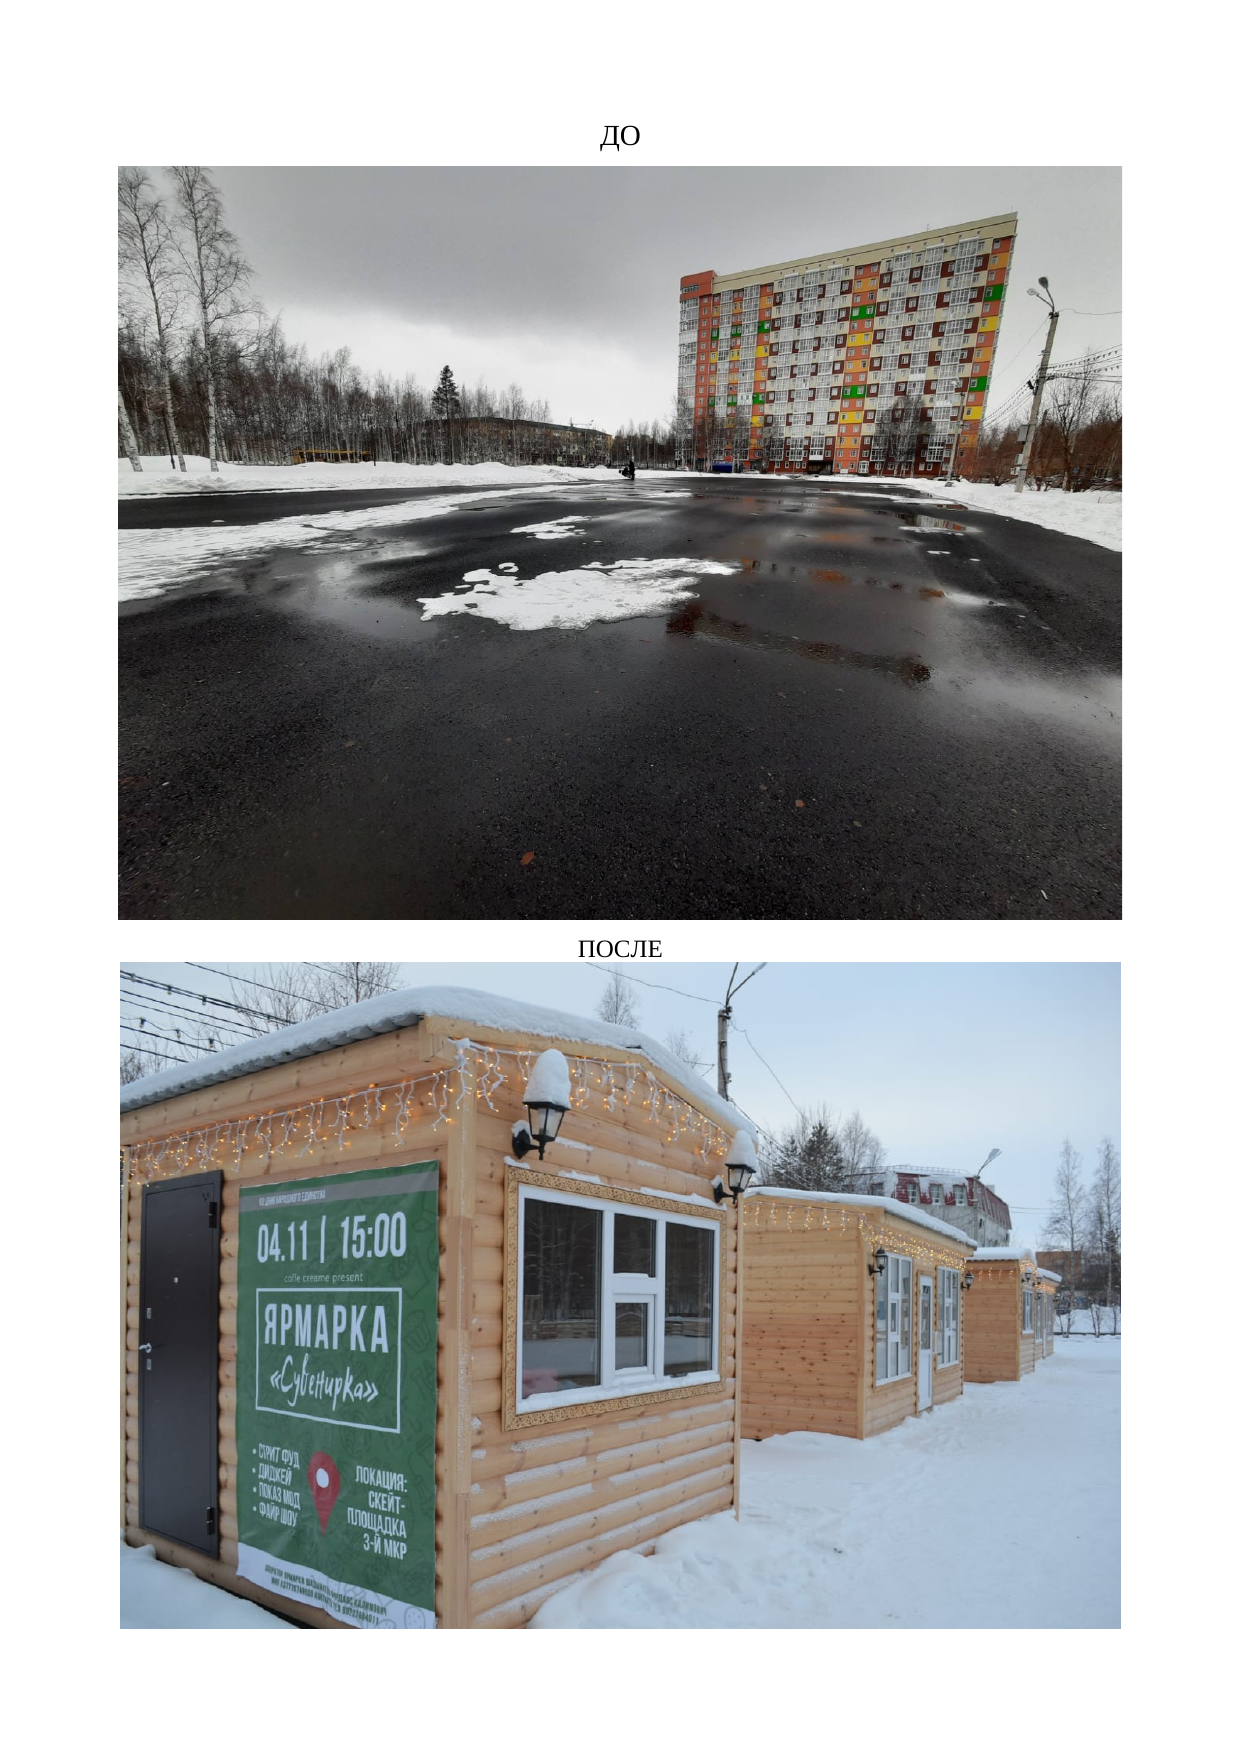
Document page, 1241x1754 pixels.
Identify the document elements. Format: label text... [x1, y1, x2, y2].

picture [118, 166, 1123, 920]
text ДО [118, 118, 1122, 152]
picture [120, 962, 1121, 1629]
